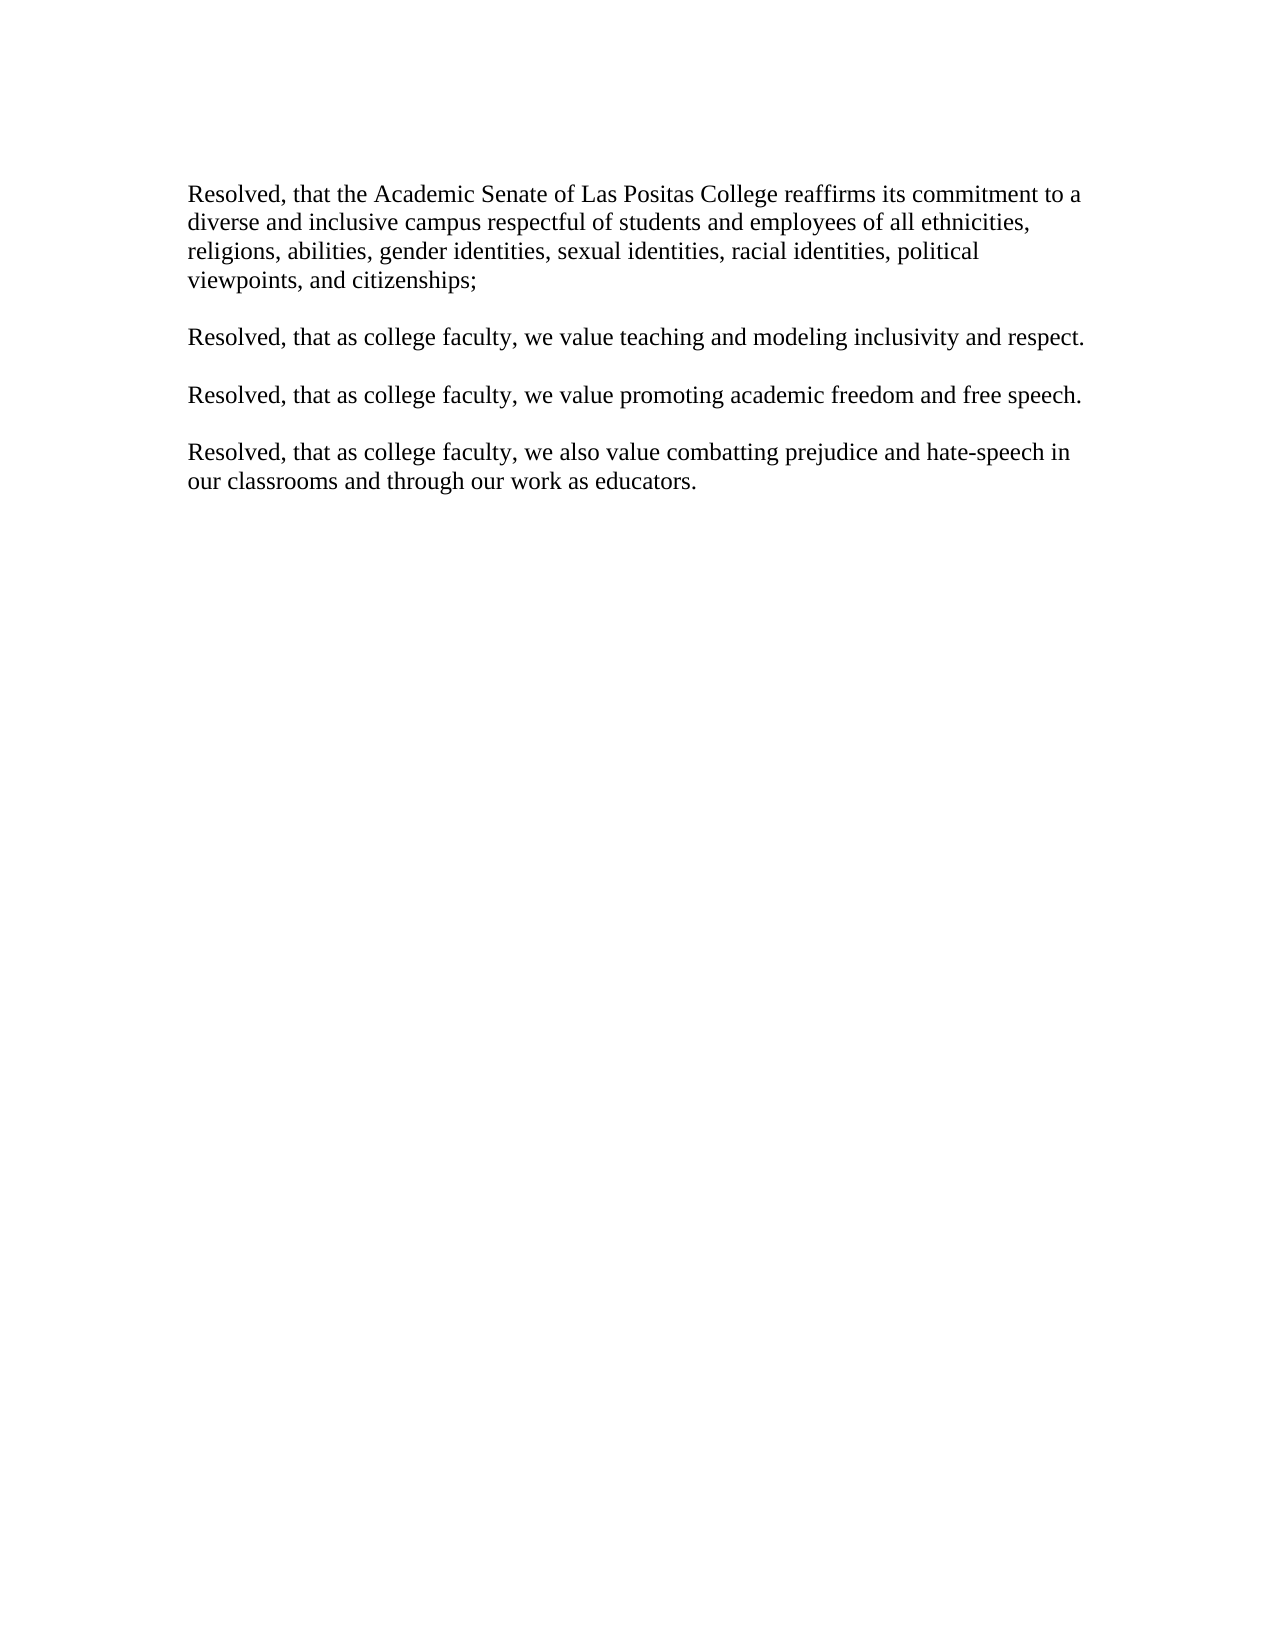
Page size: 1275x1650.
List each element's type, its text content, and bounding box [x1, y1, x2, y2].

text Resolved, that as college faculty, we also value combatting prejudice and hate-speech in our classrooms and through our work as educators. [187, 437, 1087, 495]
text Resolved, that as college faculty, we value promoting academic freedom and free speech. [187, 380, 1087, 409]
text Resolved, that as college faculty, we value teaching and modeling inclusivity and respect. [187, 294, 1087, 351]
text Resolved, that the Academic Senate of Las Positas College reaffirms its commitment to a diverse and inclusive campus respectful of students and employees of all ethnicities, religions, abilities, gender identities, sexual identities, racial identities, political viewpoints, and citizenships; [187, 179, 1087, 294]
